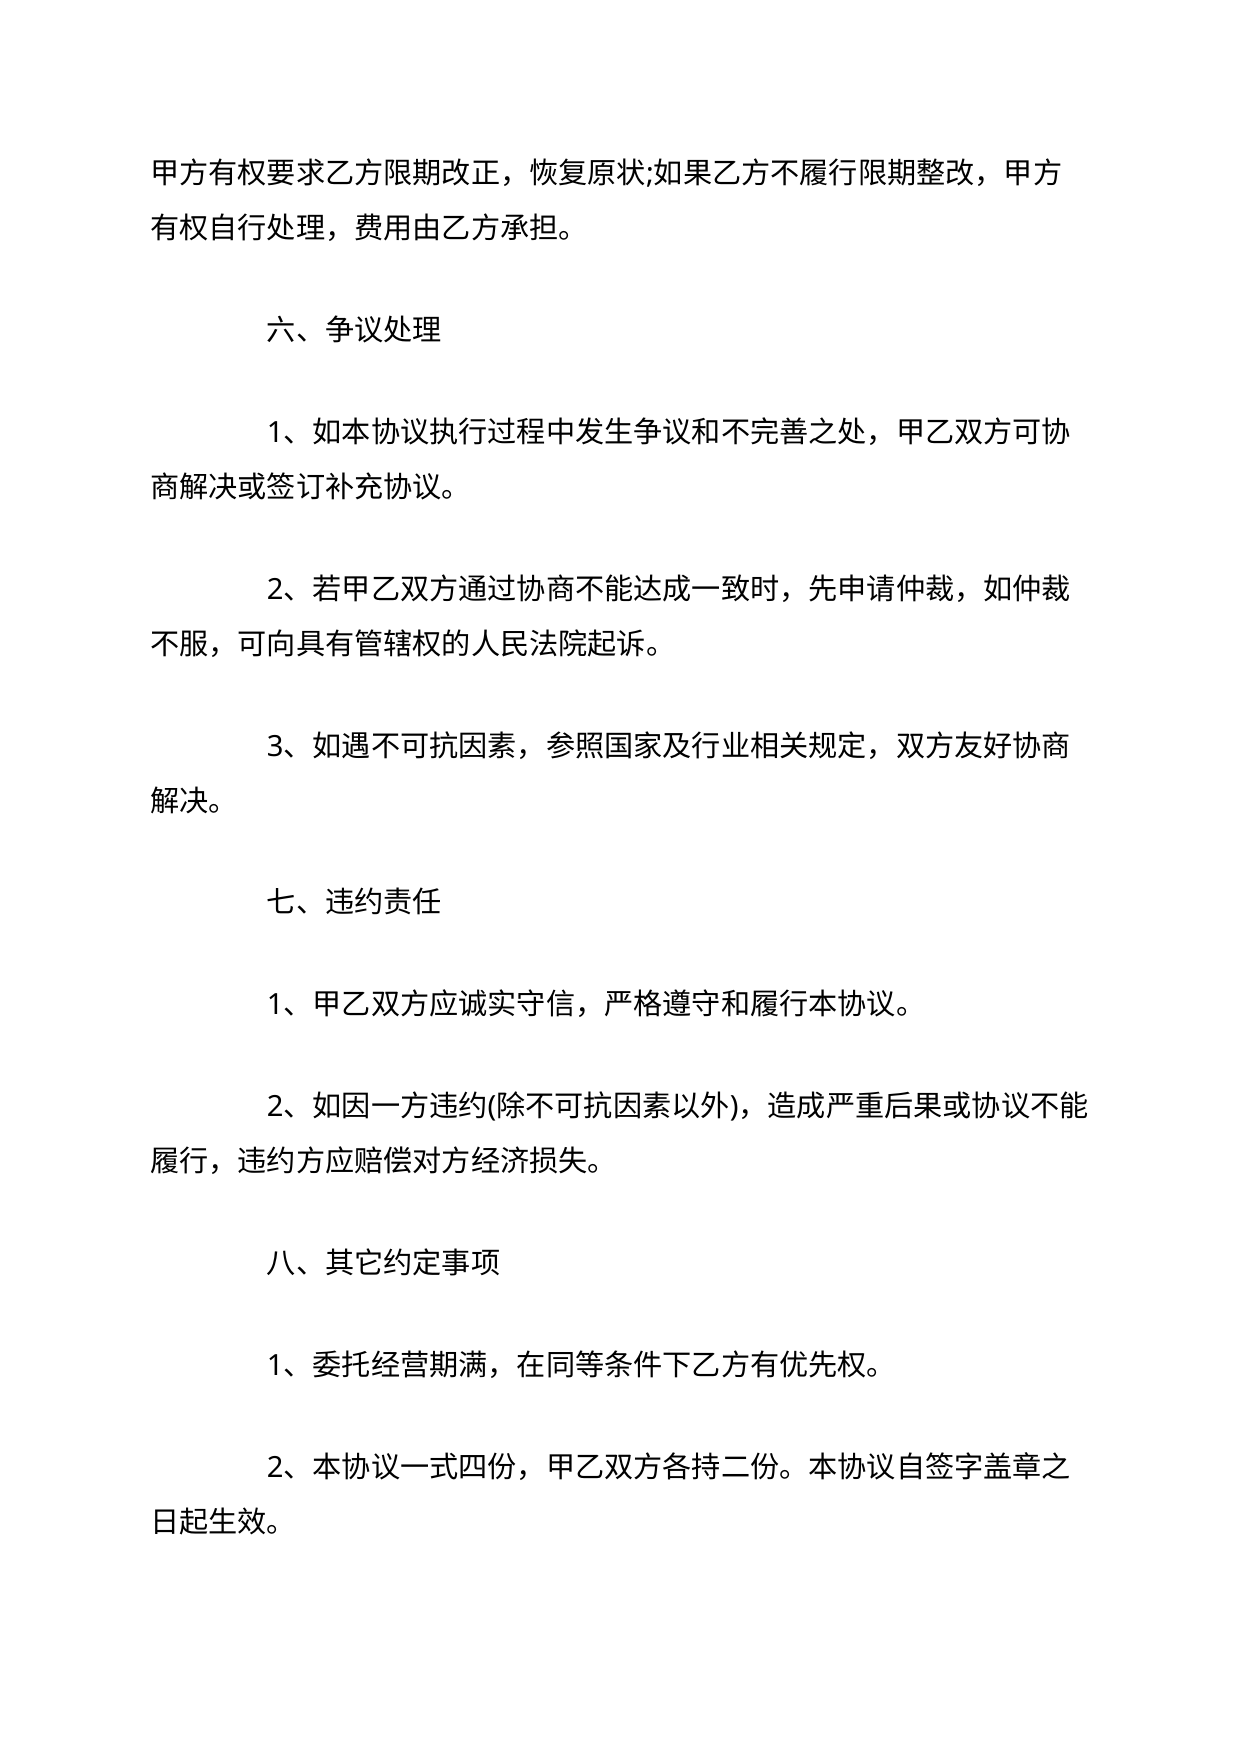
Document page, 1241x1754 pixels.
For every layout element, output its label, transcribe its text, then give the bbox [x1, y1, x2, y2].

text 1、甲乙双方应诚实守信，严格遵守和履行本协议。 [150, 981, 1090, 1023]
text 2、若甲乙双方通过协商不能达成一致时，先申请仲裁，如仲裁不服，可向具有管辖权的人民法院起诉。 [150, 565, 1090, 663]
text 七、违约责任 [150, 879, 1090, 921]
text 3、如遇不可抗因素，参照国家及行业相关规定，双方友好协商解决。 [150, 722, 1090, 819]
text 2、本协议一式四份，甲乙双方各持二份。本协议自签字盖章之日起生效。 [150, 1443, 1090, 1540]
text 六、争议处理 [150, 307, 1090, 349]
text 1、委托经营期满，在同等条件下乙方有优先权。 [150, 1341, 1090, 1383]
text 2、如因一方违约(除不可抗因素以外)，造成严重后果或协议不能履行，违约方应赔偿对方经济损失。 [150, 1083, 1090, 1180]
text 八、其它约定事项 [150, 1239, 1090, 1282]
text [150, 150, 1090, 247]
text 1、如本协议执行过程中发生争议和不完善之处，甲乙双方可协商解决或签订补充协议。 [150, 408, 1090, 506]
